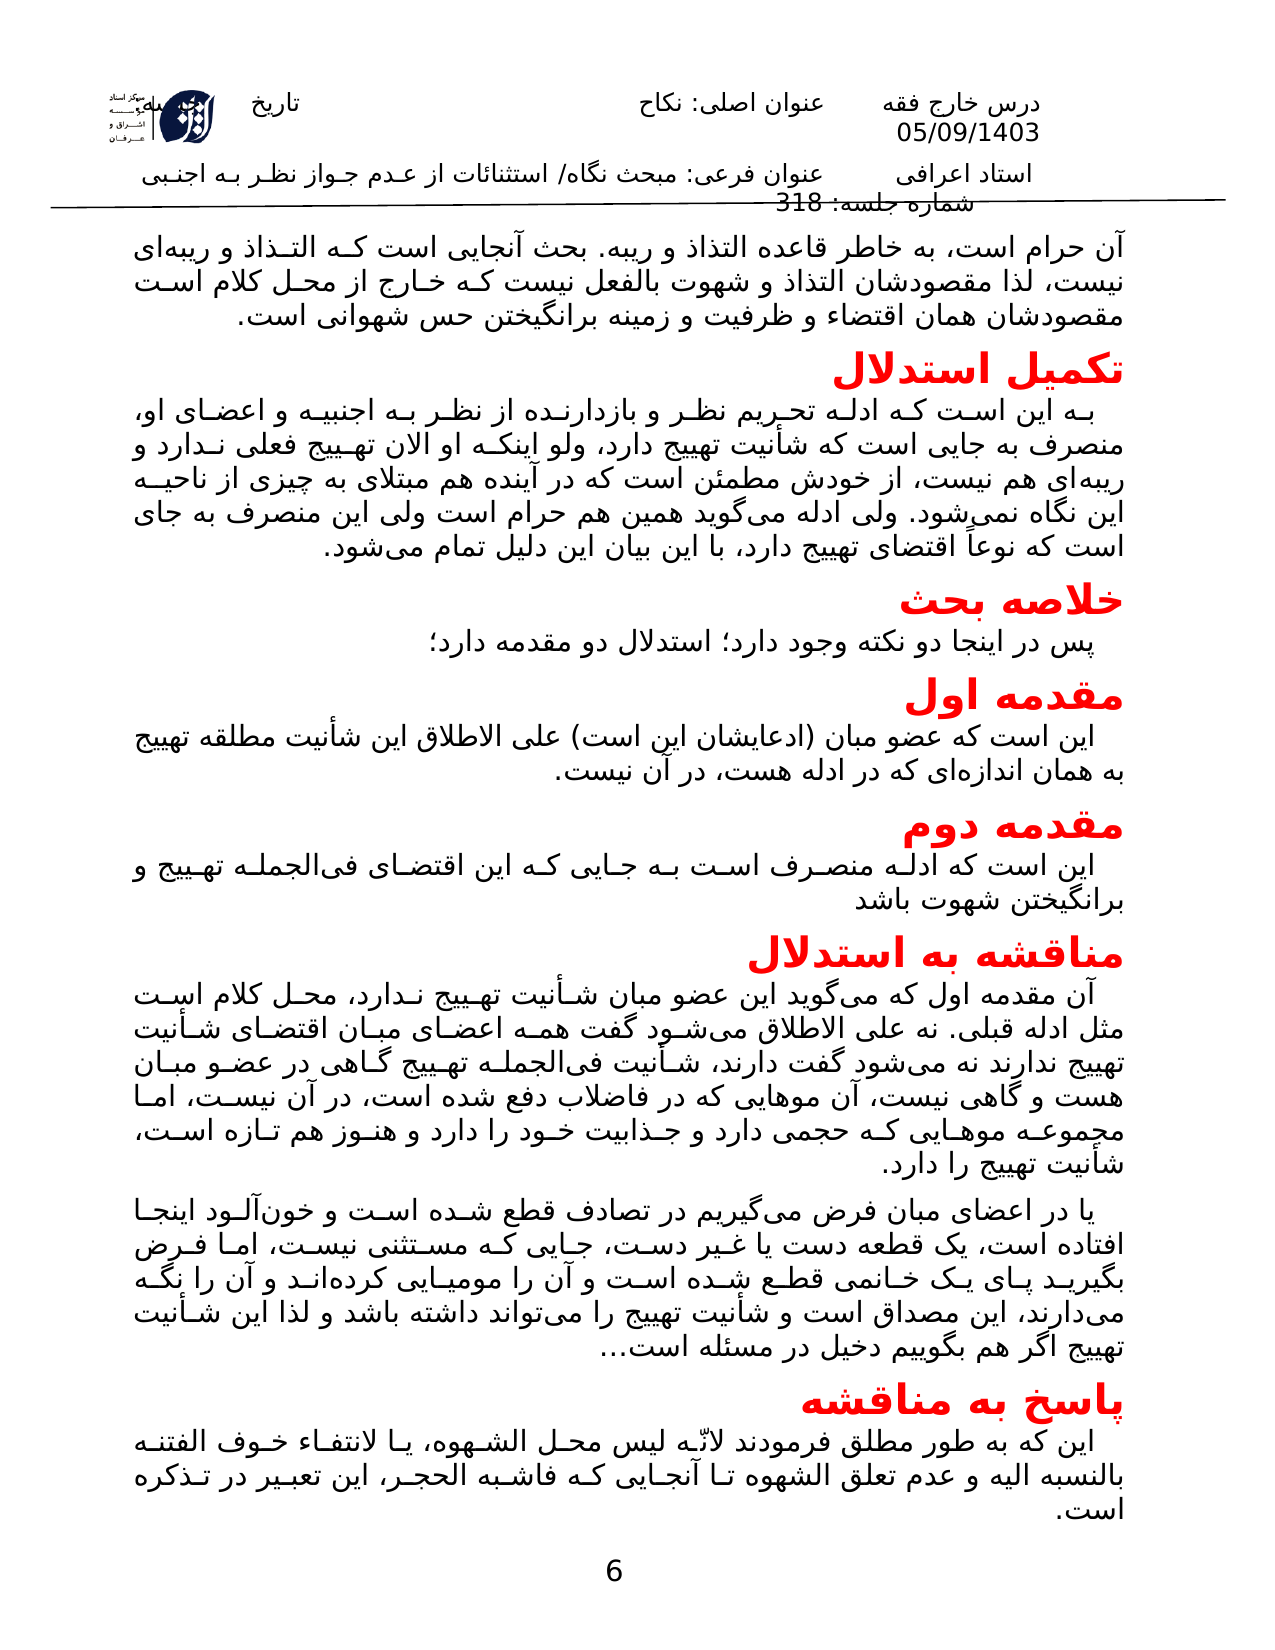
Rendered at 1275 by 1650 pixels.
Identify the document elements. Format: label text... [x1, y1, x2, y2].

subtitle تکمیل استدلال [133, 345, 1125, 393]
picture [102, 86, 215, 146]
subtitle خلاصه بحث [133, 576, 1125, 624]
text آن مقدمه اول که می‌گوید این عضو مبان شأنیت تهییج ندارد، محل کلام است مثل ادله قبلی. نه علی الاطلاق می‌شود گفت همه اعضای مبان اقتضای شأنیت تهییج ندارند نه می‌شود گفت دارند، شأنیت فی‌الجمله تهییج گاهی در عضو مبان هست و گاهی نیست، آن موهایی که در فاضلاب دفع شده است، در آن نیست، اما مجموعه موهایی که حجمی دارد و جذابیت خود را دارد و هنوز هم تازه است، شأنیت تهییج را دارد. [133, 977, 1125, 1181]
text این که به طور مطلق فرمودند لانّه لیس محل الشهوه، یا لانتفاء خوف الفتنه بالنسبه الیه و عدم تعلق الشهوه تا آنجایی که فاشبه الحجر، این تعبیر در تذکره است. [133, 1424, 1125, 1526]
subtitle مقدمه دوم [133, 799, 1125, 848]
text یا در اعضای مبان فرض می‌گیریم در تصادف قطع شده است و خون‌آلود اینجا افتاده است، یک قطعه دست یا غیر دست، جایی که مستثنی نیست، اما فرض بگیرید پای یک خانمی قطع شده است و آن را مومیایی کرده‌اند و آن را نگه می‌دارند، این مصداق است و شأنیت تهییج را می‌تواند داشته باشد و لذا این شأنیت تهییج اگر هم بگوییم دخیل در مسئله است… [133, 1193, 1125, 1363]
subtitle پاسخ به مناقشه [133, 1376, 1125, 1424]
text پس در اینجا دو نکته وجود دارد؛ استدلال دو مقدمه دارد؛ [133, 624, 1125, 658]
text این است که عضو مبان (ادعایشان این است) علی الاطلاق این شأنیت مطلقه تهییج به همان اندازه‌ای که در ادله هست، در آن نیست. [133, 719, 1125, 787]
subtitle مناقشه به استدلال [133, 928, 1125, 977]
subtitle مقدمه اول [133, 671, 1125, 719]
text این است که ادله منصرف است به جایی که این اقتضای فی‌الجمله تهییج و برانگیختن شهوت باشد [133, 848, 1125, 916]
text به این است که ادله تحریم نظر و بازدارنده از نظر به اجنبیه و اعضای او، منصرف به جایی است که شأنیت تهییج دارد، ولو اینکه او الان تهییج فعلی ندارد و ریبه‌ای هم نیست، از خودش مطمئن است که در آینده هم مبتلای به چیزی از ناحیه این نگاه نمی‌شود. ولی ادله می‌گوید همین هم حرام است ولی این منصرف به جای است که نوعاً اقتضای تهییج دارد، با این بیان این دلیل تمام می‌شود. [133, 393, 1125, 563]
